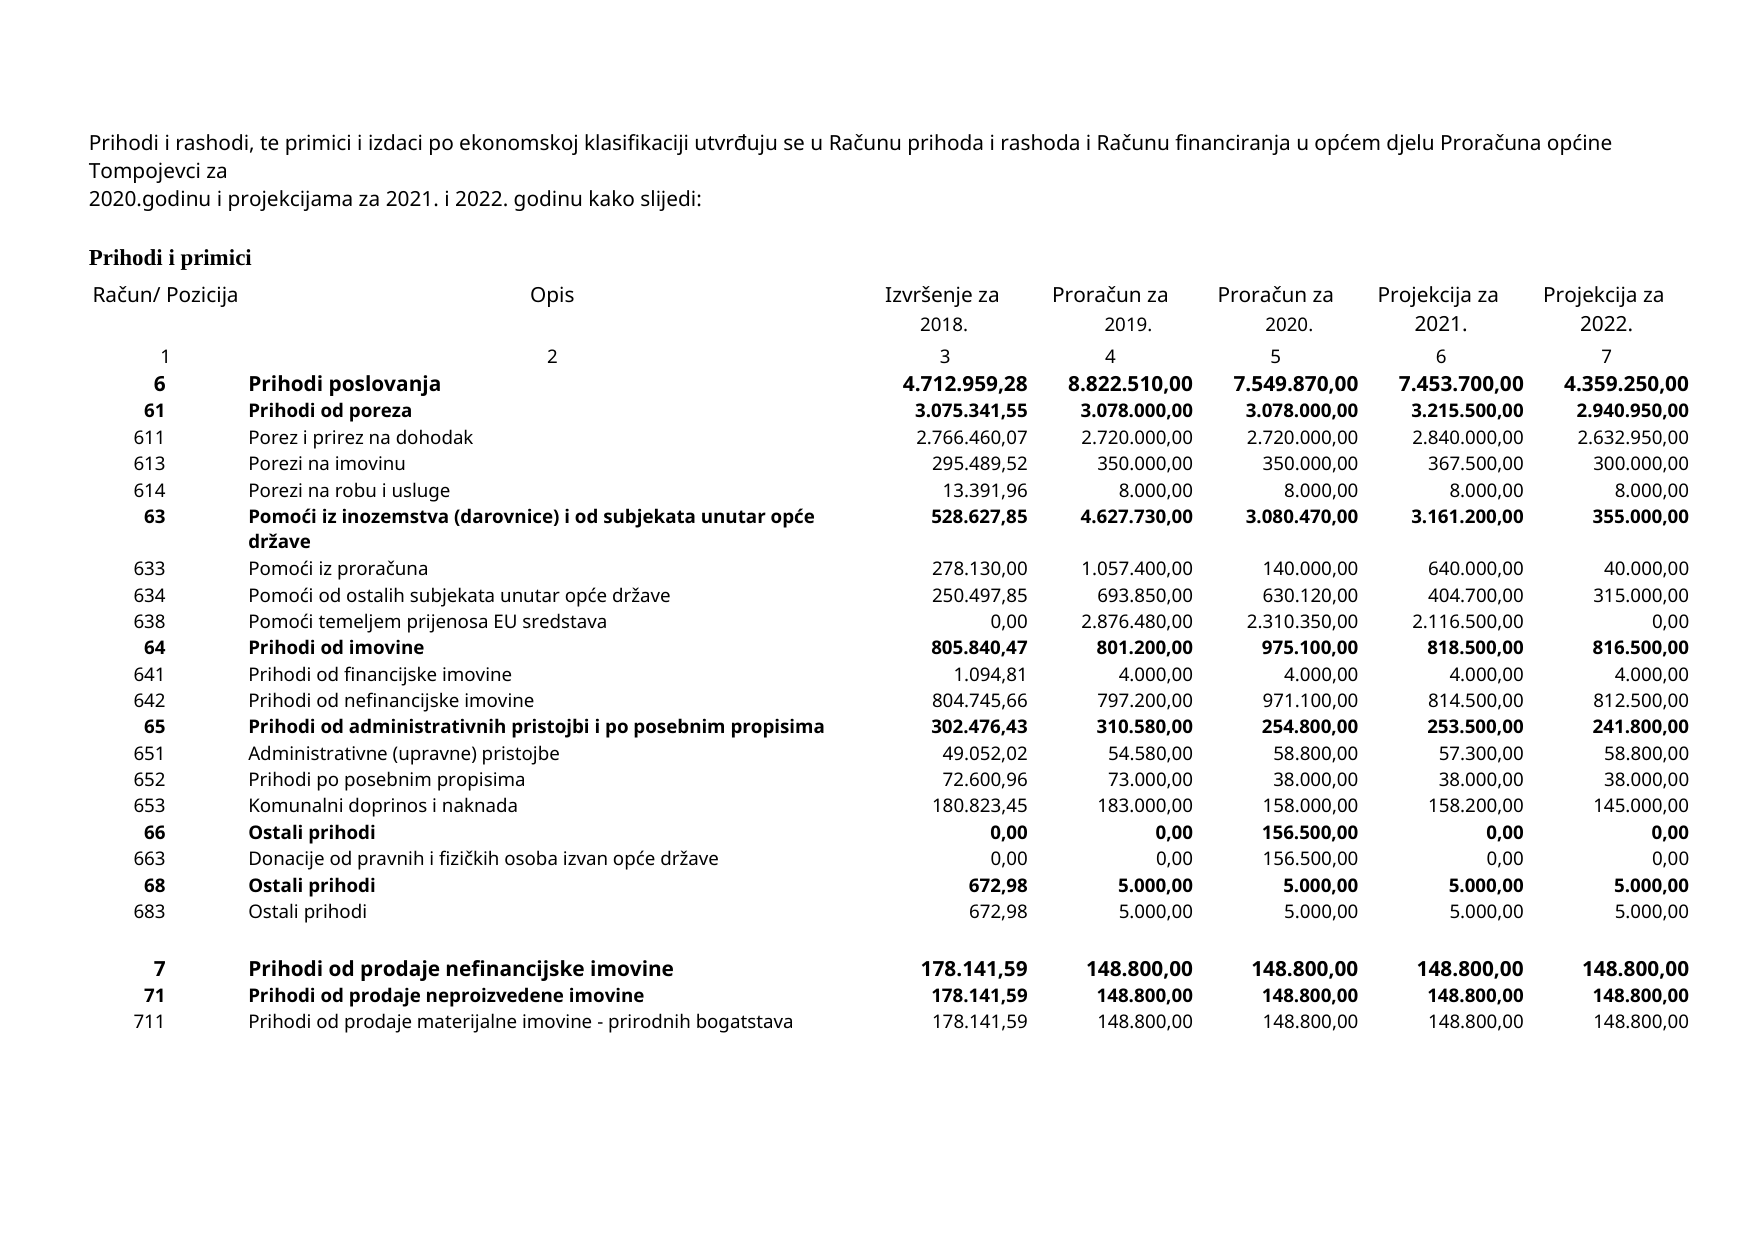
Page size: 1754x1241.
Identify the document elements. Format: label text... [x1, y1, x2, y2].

text 66 Ostali prihodi 0,00 0,00 156.500,00 0,00 0,00 [89, 819, 1707, 845]
text 634 Pomoći od ostalih subjekata unutar opće države 250.497,85 693.850,00 630.120,00 404.700,00 315.000,00 [89, 582, 1707, 607]
text 63 Pomoći iz inozemstva (darovnice) i od subjekata unutar opće 528.627,85 4.627.730,00 3.080.470,00 3.161.200,00 355.000,00 [89, 503, 1707, 529]
text 683 Ostali prihodi 672,98 5.000,00 5.000,00 5.000,00 5.000,00 [89, 898, 1707, 924]
text 711 Prihodi od prodaje materijalne imovine - prirodnih bogatstava 178.141,59 148.800,00 148.800,00 148.800,00 148.800,00 [89, 1009, 1707, 1034]
text 641 Prihodi od financijske imovine 1.094,81 4.000,00 4.000,00 4.000,00 4.000,00 [89, 661, 1707, 687]
text države [89, 529, 1707, 554]
text Prihodi i primici [89, 244, 1707, 270]
text 652 Prihodi po posebnim propisima 72.600,96 73.000,00 38.000,00 38.000,00 38.000,00 [89, 766, 1707, 792]
text 64 Prihodi od imovine 805.840,47 801.200,00 975.100,00 818.500,00 816.500,00 [89, 635, 1707, 660]
text 1 2 3 4 5 6 7 [89, 343, 1707, 368]
text 7 Prihodi od prodaje nefinancijske imovine 178.141,59 148.800,00 148.800,00 148.800,00 148.800,00 [89, 954, 1707, 982]
text 633 Pomoći iz proračuna 278.130,00 1.057.400,00 140.000,00 640.000,00 40.000,00 [89, 556, 1707, 581]
text 638 Pomoći temeljem prijenosa EU sredstava 0,00 2.876.480,00 2.310.350,00 2.116.500,00 0,00 [89, 608, 1707, 634]
text 663 Donacije od pravnih i fizičkih osoba izvan opće države 0,00 0,00 156.500,00 0,00 0,00 [89, 846, 1707, 871]
text 71 Prihodi od prodaje neproizvedene imovine 178.141,59 148.800,00 148.800,00 148.800,00 148.800,00 [89, 982, 1707, 1008]
text 614 Porezi na robu i usluge 13.391,96 8.000,00 8.000,00 8.000,00 8.000,00 [89, 477, 1707, 502]
text 61 Prihodi od poreza 3.075.341,55 3.078.000,00 3.078.000,00 3.215.500,00 2.940.950,00 [89, 398, 1707, 423]
text Račun/ Pozicija Opis Izvršenje za Proračun za Proračun za Projekcija za Projekcija za [89, 281, 1707, 309]
text 68 Ostali prihodi 672,98 5.000,00 5.000,00 5.000,00 5.000,00 [89, 872, 1707, 897]
text 642 Prihodi od nefinancijske imovine 804.745,66 797.200,00 971.100,00 814.500,00 812.500,00 [89, 687, 1707, 713]
text 653 Komunalni doprinos i naknada 180.823,45 183.000,00 158.000,00 158.200,00 145.000,00 [89, 793, 1707, 818]
text 2020.godinu i projekcijama za 2021. i 2022. godinu kako slijedi: [89, 184, 1707, 213]
text 6 Prihodi poslovanja 4.712.959,28 8.822.510,00 7.549.870,00 7.453.700,00 4.359.250,00 [89, 369, 1707, 398]
text 65 Prihodi od administrativnih pristojbi i po posebnim propisima 302.476,43 310.580,00 254.800,00 253.500,00 241.800,00 [89, 714, 1707, 739]
text 2018. 2019. 2020. 2021. 2022. [89, 309, 1707, 337]
text 651 Administrativne (upravne) pristojbe 49.052,02 54.580,00 58.800,00 57.300,00 58.800,00 [89, 740, 1707, 766]
text 613 Porezi na imovinu 295.489,52 350.000,00 350.000,00 367.500,00 300.000,00 [89, 451, 1707, 476]
text Prihodi i rashodi, te primici i izdaci po ekonomskoj klasifikaciji utvrđuju se u Računu prihoda i rashoda i Računu financiranja u općem djelu Proračuna općine Tompojevci za [89, 128, 1707, 184]
text 611 Porez i prirez na dohodak 2.766.460,07 2.720.000,00 2.720.000,00 2.840.000,00 2.632.950,00 [89, 424, 1707, 450]
